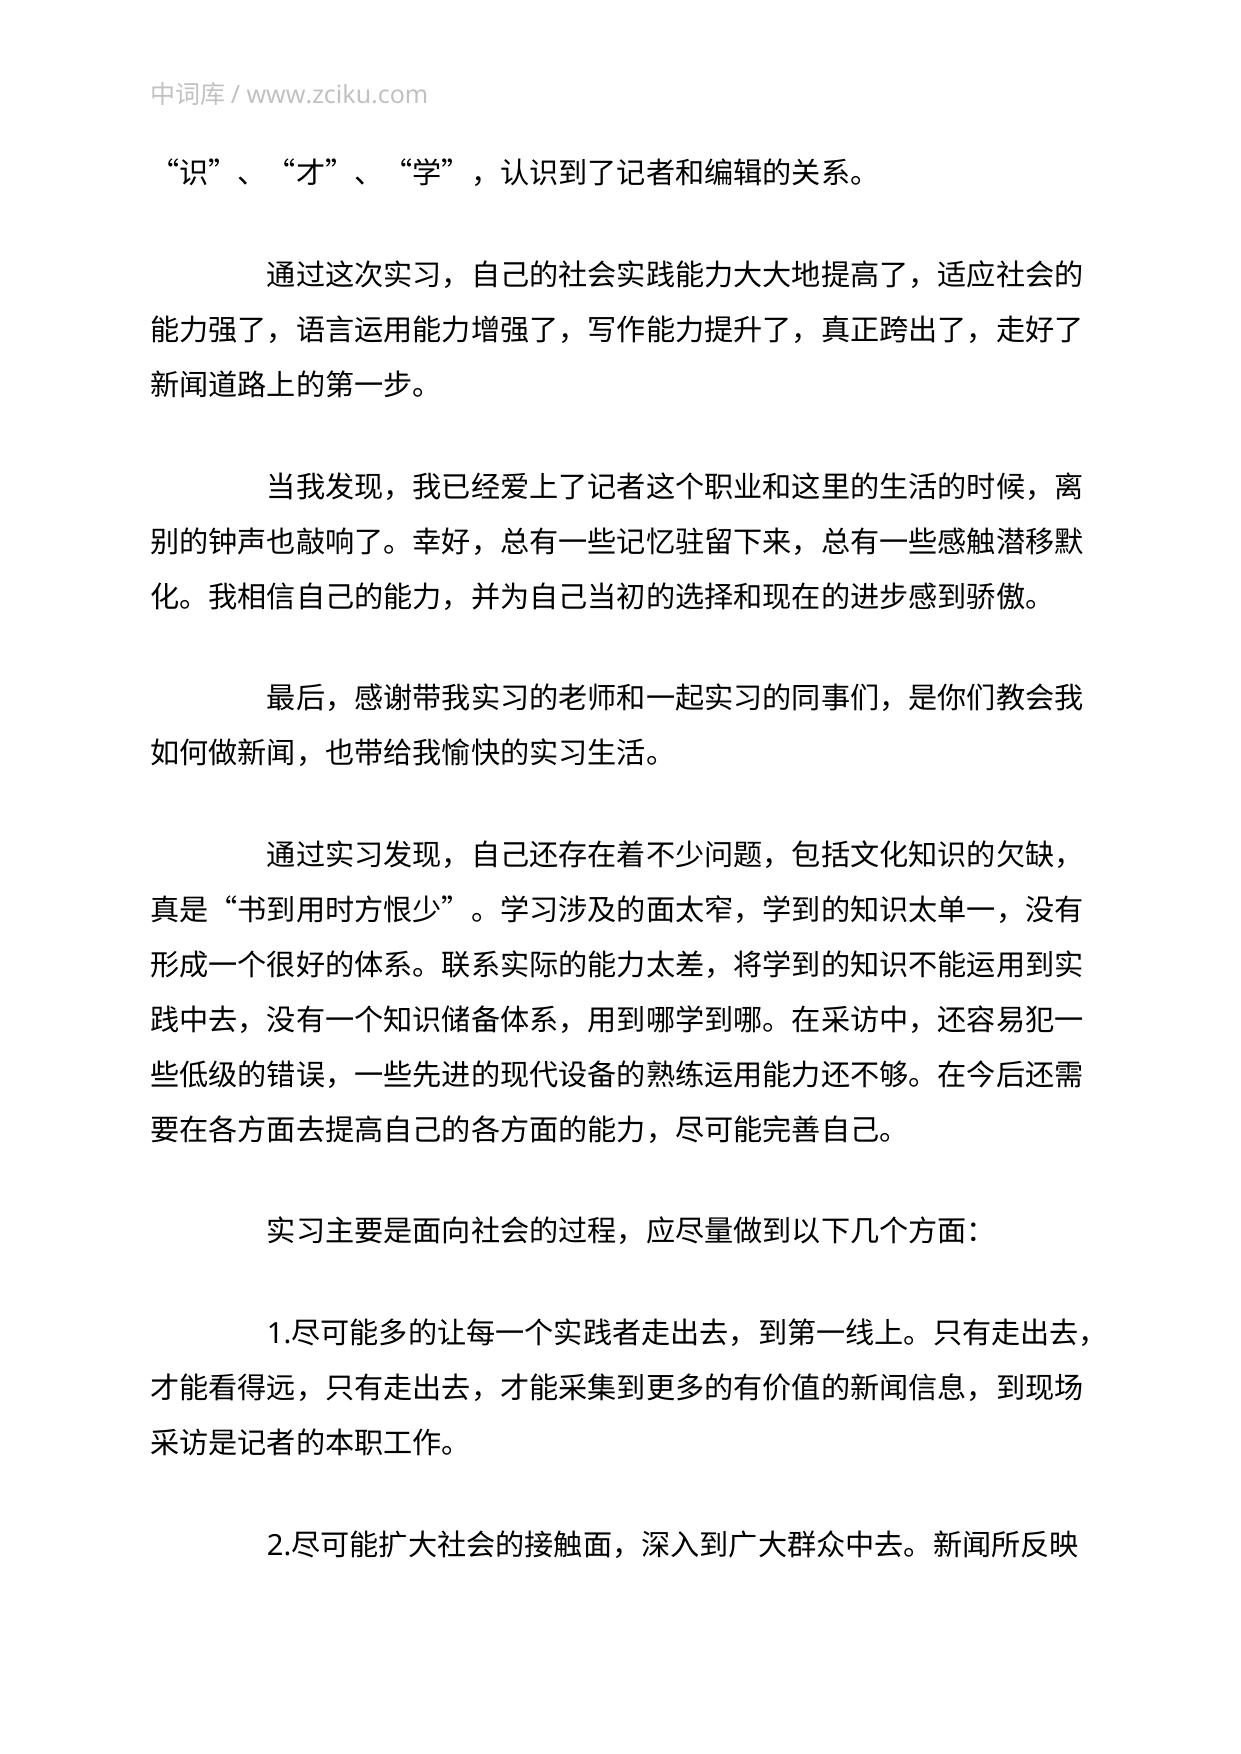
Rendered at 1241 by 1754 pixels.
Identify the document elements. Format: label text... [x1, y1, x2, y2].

text 1.尽可能多的让每一个实践者走出去，到第一线上。只有走出去，才能看得远，只有走出去，才能采集到更多的有价值的新闻信息，到现场采访是记者的本职工作。 [150, 1309, 1090, 1462]
text 当我发现，我已经爱上了记者这个职业和这里的生活的时候，离别的钟声也敲响了。幸好，总有一些记忆驻留下来，总有一些感触潜移默化。我相信自己的能力，并为自己当初的选择和现在的进步感到骄傲。 [150, 463, 1090, 615]
text 通过实习发现，自己还存在着不少问题，包括文化知识的欠缺，真是“书到用时方恨少”。学习涉及的面太窄，学到的知识太单一，没有形成一个很好的体系。联系实际的能力太差，将学到的知识不能运用到实践中去，没有一个知识储备体系，用到哪学到哪。在采访中，还容易犯一些低级的错误，一些先进的现代设备的熟练运用能力还不够。在今后还需要在各方面去提高自己的各方面的能力，尽可能完善自己。 [150, 832, 1090, 1148]
text 通过这次实习，自己的社会实践能力大大地提高了，适应社会的能力强了，语言运用能力增强了，写作能力提升了，真正跨出了，走好了新闻道路上的第一步。 [150, 252, 1090, 404]
text 最后，感谢带我实习的老师和一起实习的同事们，是你们教会我如何做新闻，也带给我愉快的实习生活。 [150, 675, 1090, 772]
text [150, 1521, 1090, 1564]
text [150, 150, 1090, 192]
text 实习主要是面向社会的过程，应尽量做到以下几个方面： [150, 1208, 1090, 1250]
